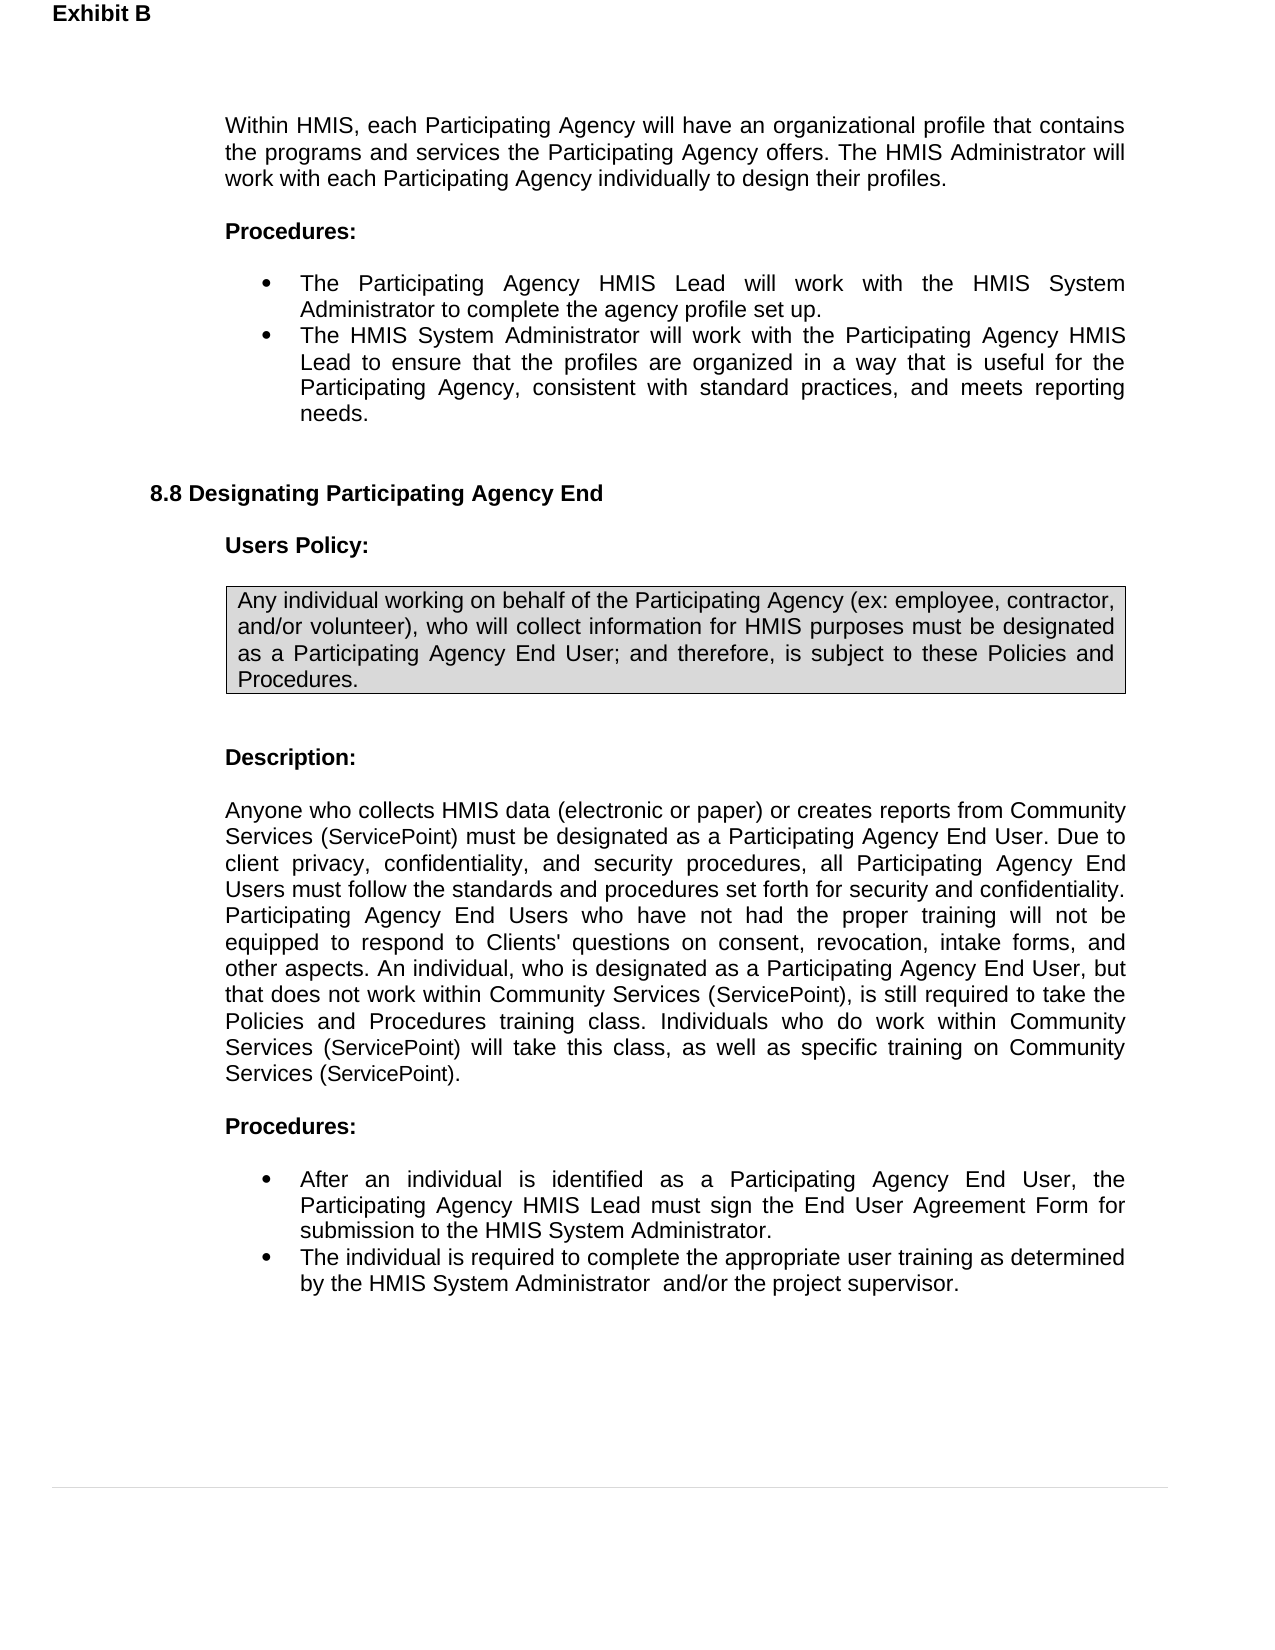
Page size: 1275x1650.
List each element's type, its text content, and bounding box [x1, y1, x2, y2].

subtitle Designating Participating Agency End Users Policy: [150, 480, 673, 558]
list After an individual is identified as a Participating Agency End User, the Participating Agency HMIS Lead must sign the End User Agreement Form for submission to the HMIS System Administrator. [262, 1166, 1126, 1244]
list The Participating Agency HMIS Lead will work with the HMIS System Administrator to complete the agency profile set up. [262, 271, 1126, 323]
list The HMIS System Administrator will work with the Participating Agency HMIS Lead to ensure that the profiles are organized in a way that is useful for the Participating Agency, consistent with standard practices, and meets reporting needs. [262, 323, 1126, 427]
subtitle Procedures: [225, 218, 1252, 244]
text Description: [225, 609, 1252, 771]
text Within HMIS, each Participating Agency will have an organizational profile that contains the programs and services the Participating Agency offers. The HMIS Administrator will work with each Participating Agency individually to design their profiles. [225, 112, 1126, 192]
subtitle Procedures: [225, 1113, 1252, 1139]
text Anyone who collects HMIS data (electronic or paper) or creates reports from Community Services (ServicePoint) must be designated as a Participating Agency End User. Due to client privacy, confidentiality, and security procedures, all Participating Agency End Users must follow the standards and procedures set forth for security and confidentiality. Participating Agency End Users who have not had the proper training will not be equipped to respond to Clients' questions on consent, revocation, intake forms, and other aspects. An individual, who is designated as a Participating Agency End User, but that does not work within Community Services (ServicePoint), is still required to take the Policies and Procedures training class. Individuals who do work within Community Services (ServicePoint) will take this class, as well as specific training on Community Services (ServicePoint). [225, 797, 1126, 1087]
list The individual is required to complete the appropriate user training as determined by the HMIS System Administrator and/or the project supervisor. [262, 1244, 1126, 1296]
